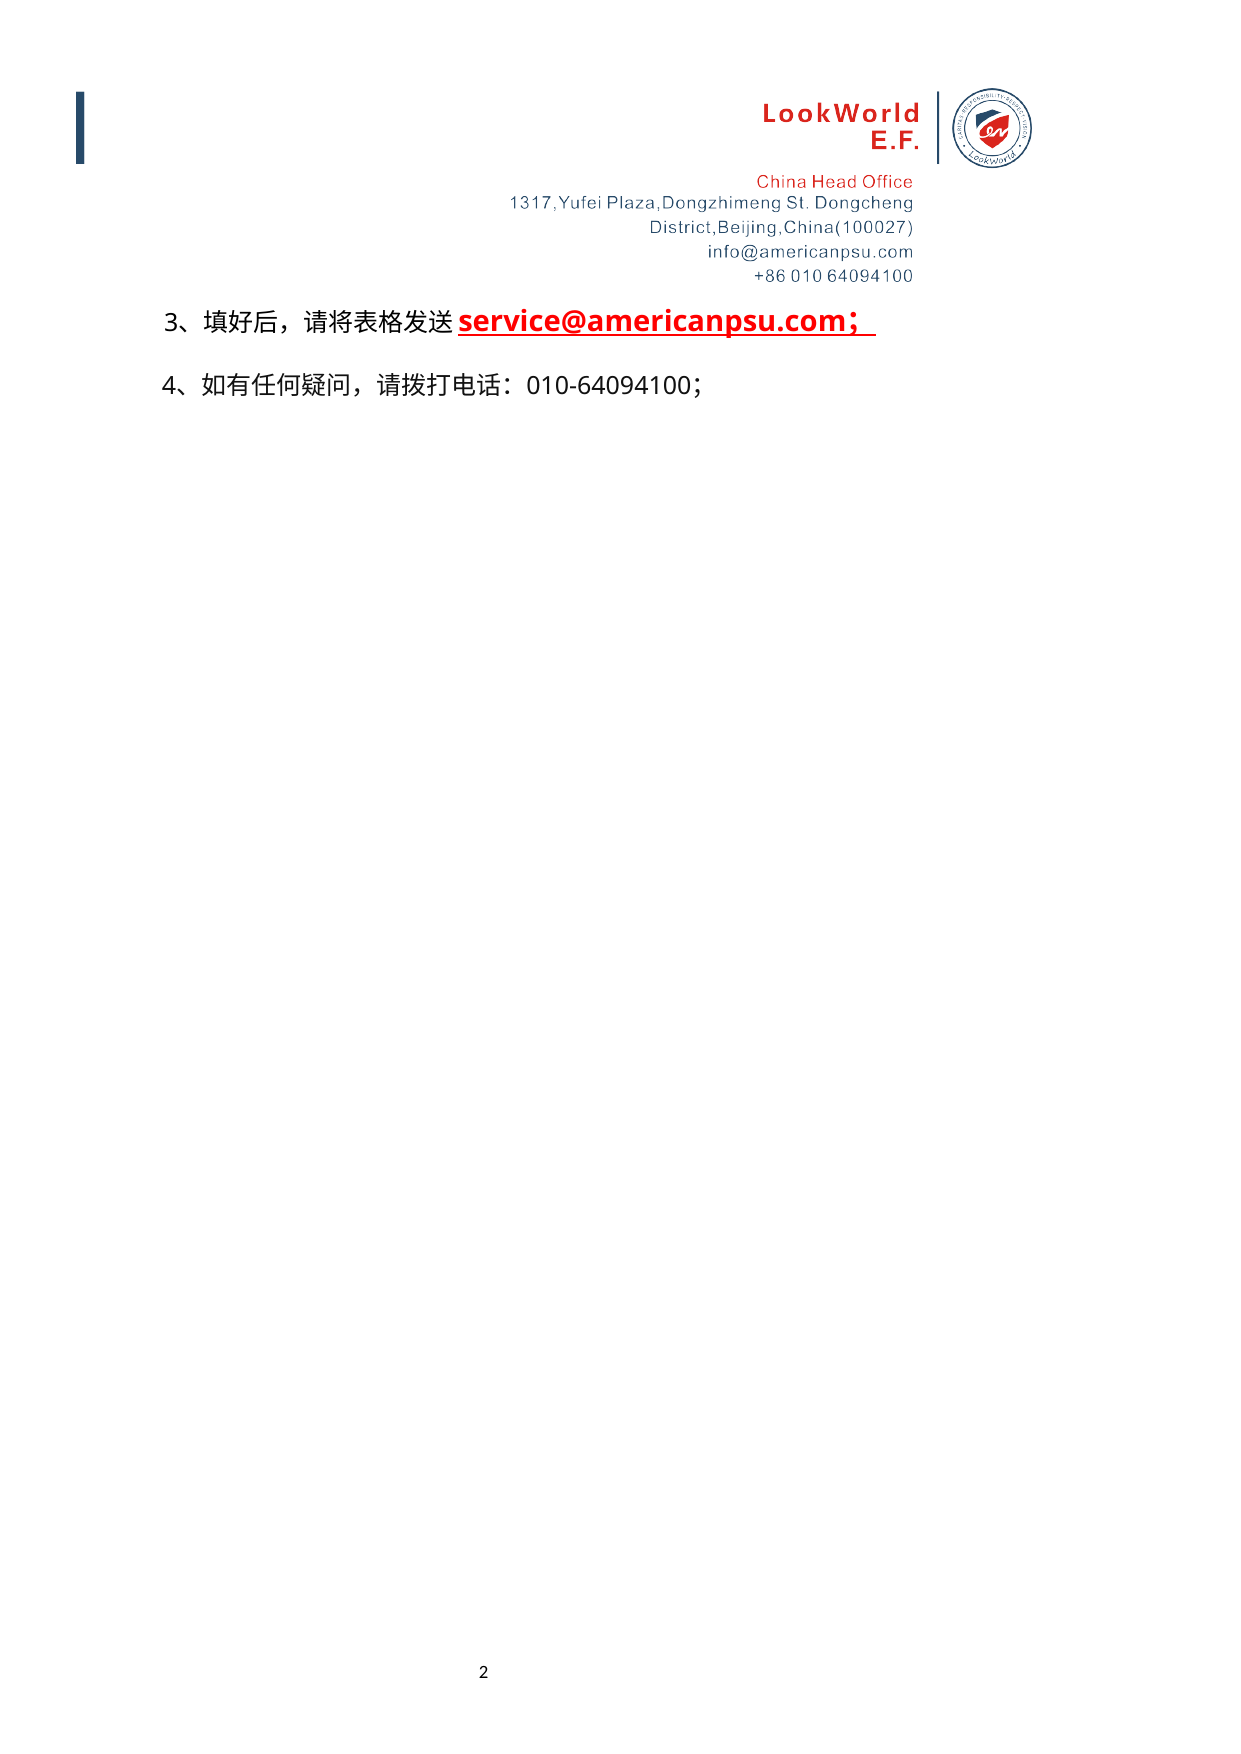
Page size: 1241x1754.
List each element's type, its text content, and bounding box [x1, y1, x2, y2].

text 4、如有任何疑问，请拨打电话：010-64094100； [125, 351, 1165, 416]
picture [76, 88, 1032, 282]
text 3、填好后，请将表格发送service@americanpsu.com； [125, 286, 1165, 351]
